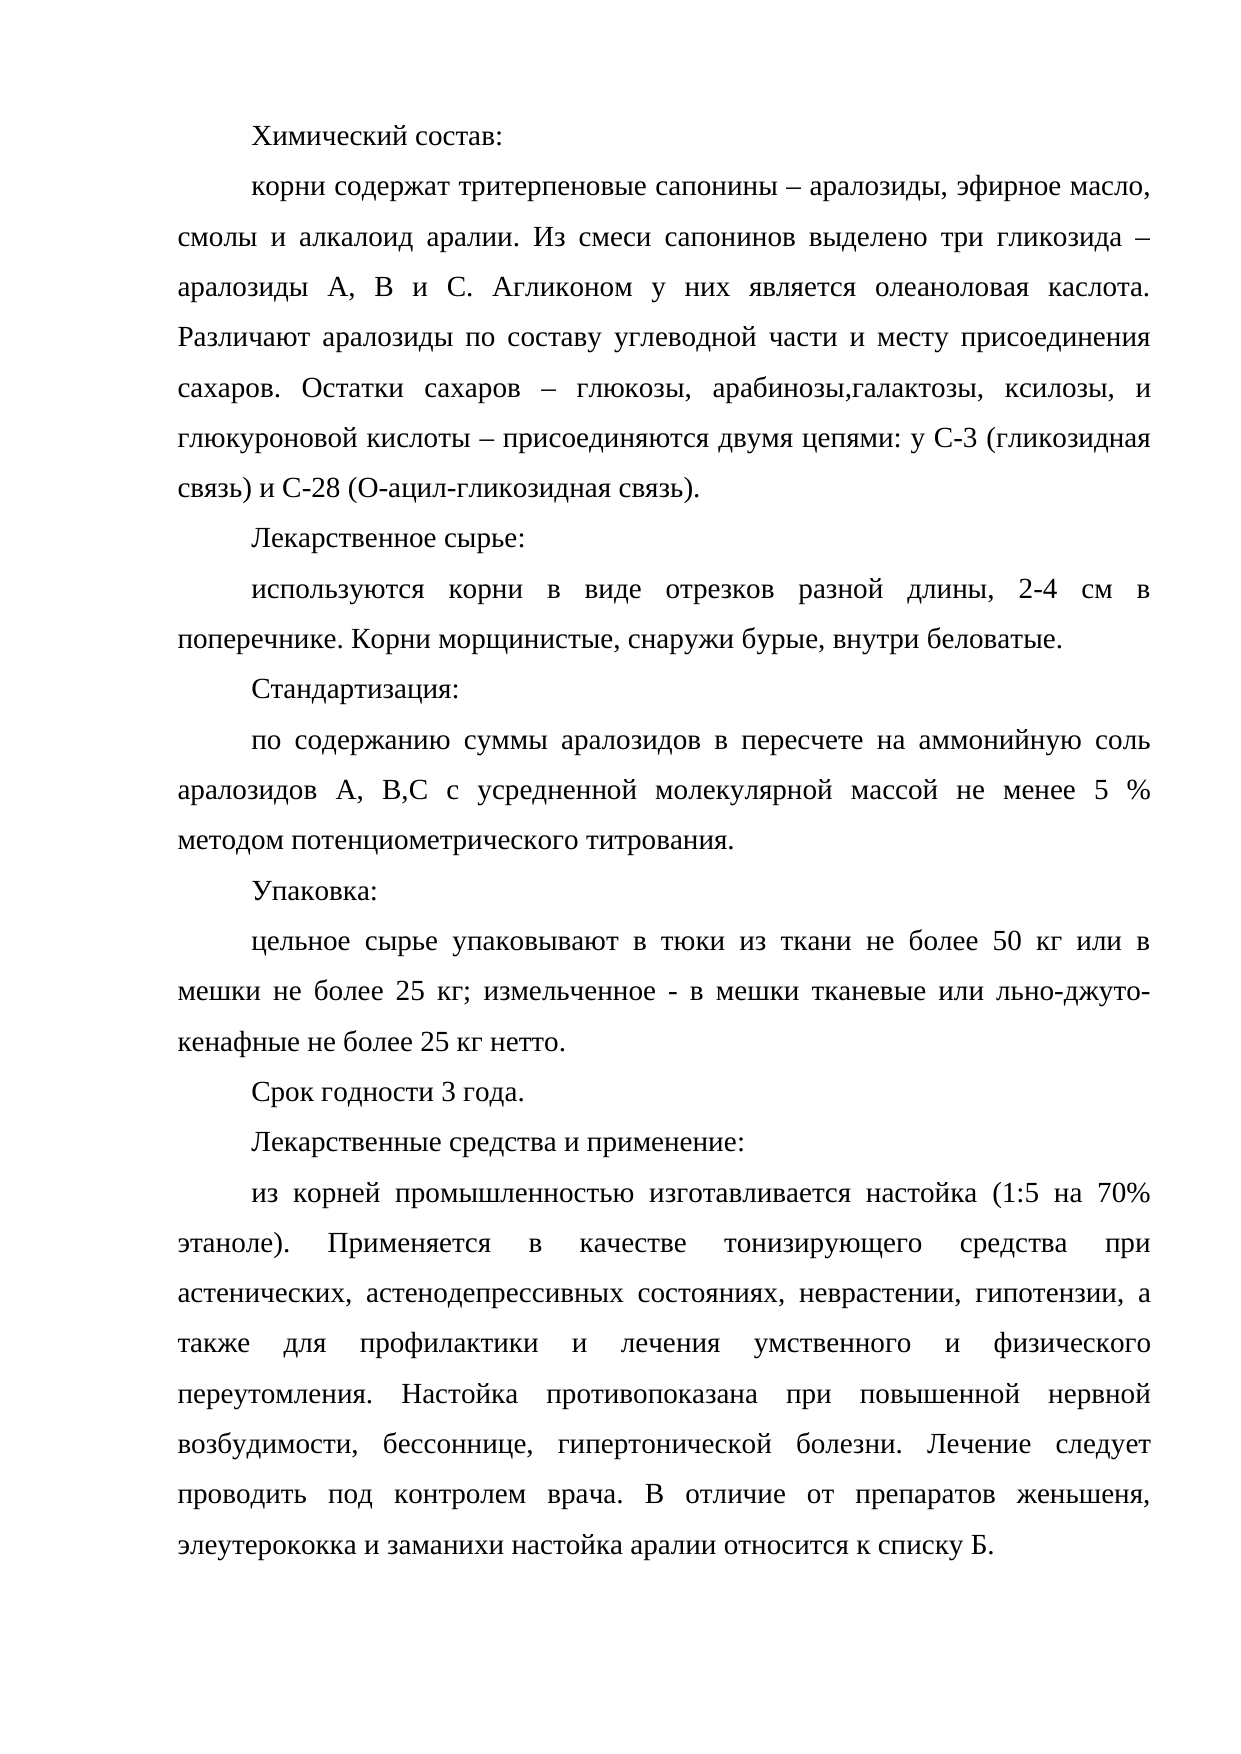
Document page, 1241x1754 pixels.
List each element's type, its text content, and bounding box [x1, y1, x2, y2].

text Лекарственное сырье: [177, 521, 1152, 554]
text из корней промышленностью изготавливается настойка (1:5 на 70% этаноле). Применяется в качестве тонизирующего средства при астенических, астенодепрессивных состояниях, неврастении, гипотензии, а также для профилактики и лечения умственного и физического переутомления. Настойка противопоказана при повышенной нервной возбудимости, бессоннице, гипертонической болезни. Лечение следует проводить под контролем врача. В отличие от препаратов женьшеня, элеутерококка и заманихи настойка аралии относится к списку Б. [177, 1175, 1152, 1560]
text используются корни в виде отрезков разной длины, 2-4 см в поперечнике. Корни морщинистые, снаружи бурые, внутри беловатые. [177, 571, 1152, 655]
text Срок годности 3 года. [177, 1074, 1152, 1108]
text Упаковка: [177, 873, 1152, 906]
text Химический состав: [177, 118, 1152, 152]
text Стандартизация: [177, 672, 1152, 705]
text по содержанию суммы аралозидов в пересчете на аммонийную соль аралозидов A, B,C с усредненной молекулярной массой не менее 5 % методом потенциометрического титрования. [177, 722, 1152, 856]
text цельное сырье упаковывают в тюки из ткани не более 50 кг или в мешки не более 25 кг; измельченное - в мешки тканевые или льно-джуто-кенафные не более 25 кг нетто. [177, 923, 1152, 1057]
text Лекарственные средства и применение: [177, 1124, 1152, 1158]
text корни содержат тритерпеновые сапонины – аралозиды, эфирное масло, смолы и алкалоид аралии. Из смеси сапонинов выделено три гликозида – аралозиды А, В и С. Агликоном у них является олеаноловая каслота. Различают аралозиды по составу углеводной части и месту присоединения сахаров. Остатки сахаров – глюкозы, арабинозы,галактозы, ксилозы, и глюкуроновой кислоты – присоединяются двумя цепями: у С-3 (гликозидная связь) и С-28 (О-ацил-гликозидная связь). [177, 168, 1152, 504]
